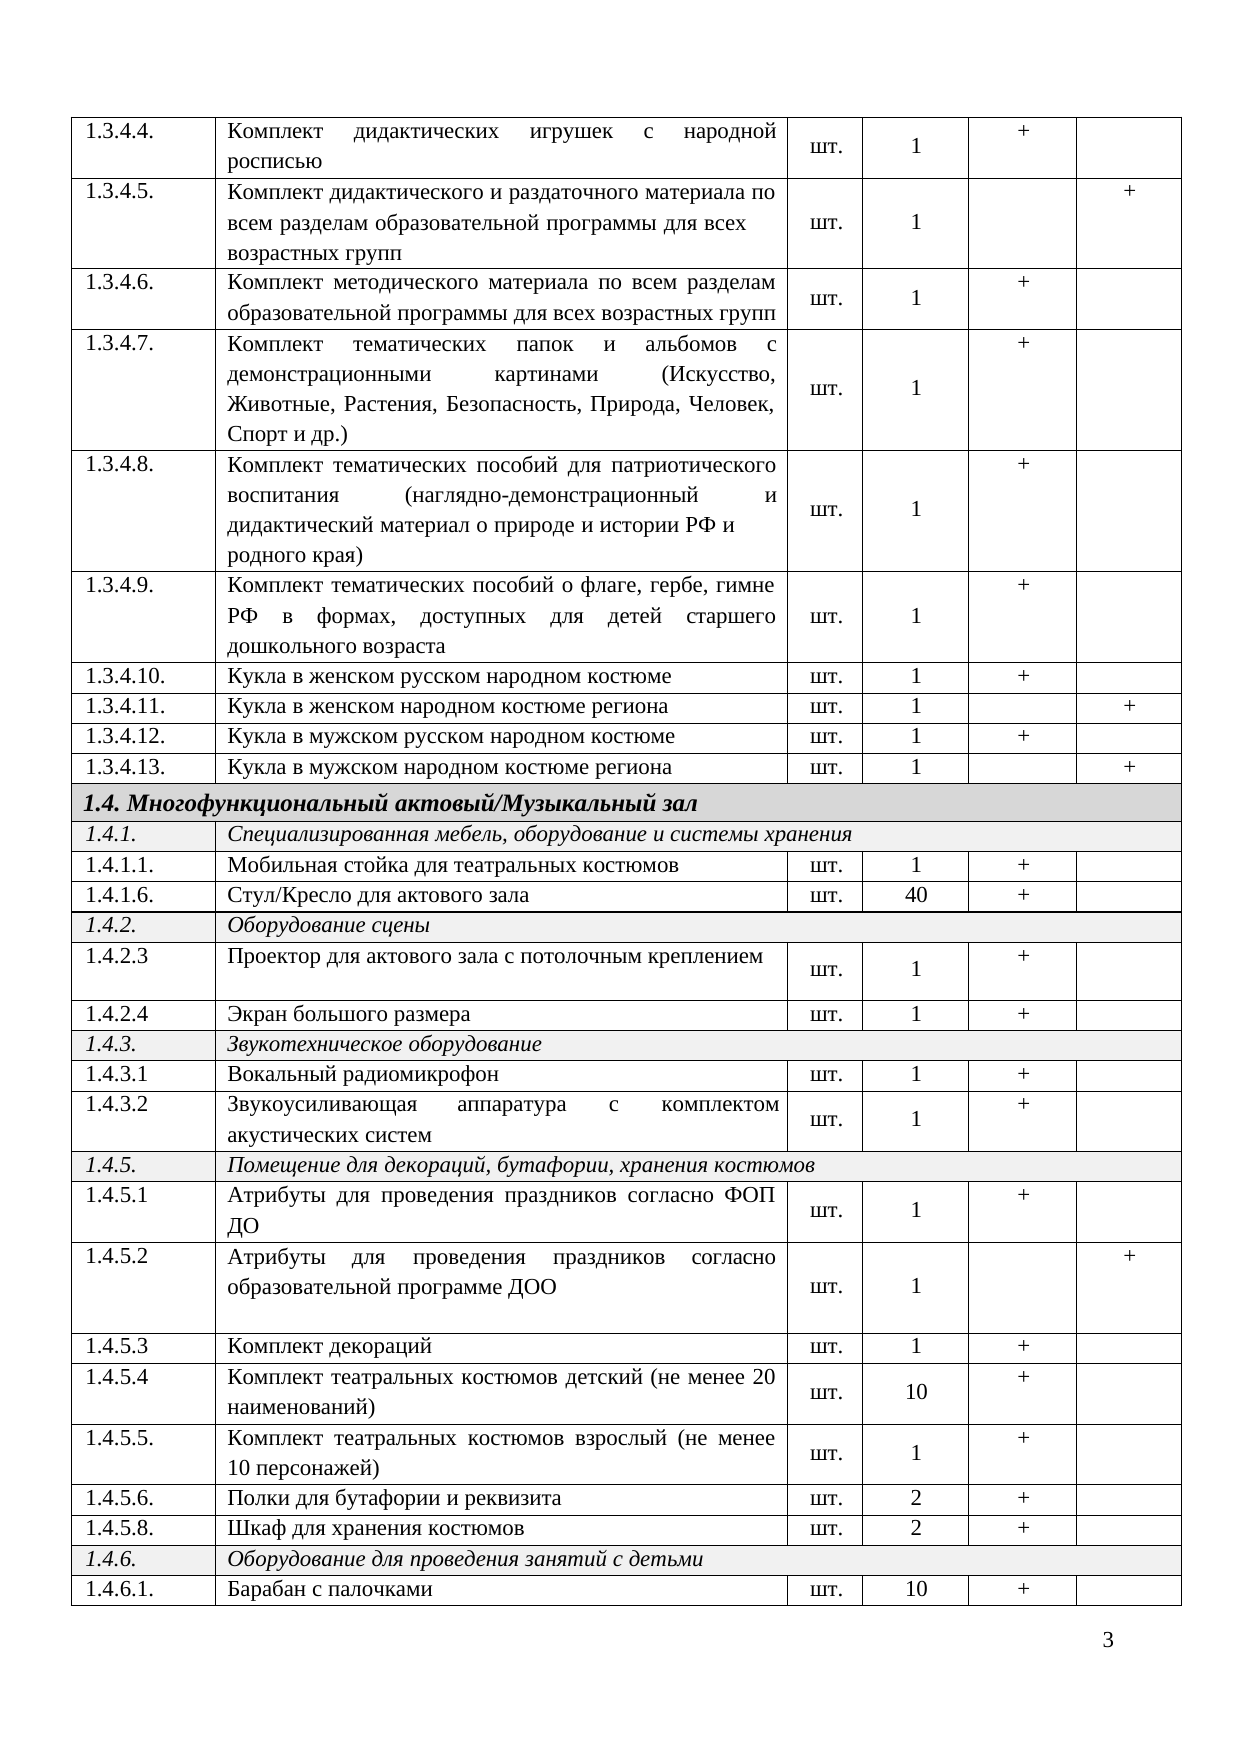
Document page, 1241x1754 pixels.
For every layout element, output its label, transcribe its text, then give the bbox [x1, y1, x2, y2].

table_cell 1.4.6.1. [72, 1576, 215, 1605]
table_cell шт. [788, 1334, 862, 1363]
table_cell 1 [863, 572, 968, 662]
table_cell 10 [863, 1576, 968, 1605]
table_cell Комплект дидактического и раздаточного материала по всем разделам образовательной программы для всех возрастных групп [216, 179, 787, 268]
table_cell [1077, 1485, 1181, 1514]
table_cell шт. [788, 943, 862, 1000]
table_cell 2 [863, 1516, 968, 1545]
table_cell + [969, 269, 1076, 329]
table_cell Комплект театральных костюмов взрослый (не менее 10 персонажей) [216, 1425, 787, 1484]
table_cell + [969, 1576, 1076, 1605]
table_cell 1 [863, 1182, 968, 1242]
table_cell Проектор для актового зала с потолочным креплением [216, 943, 787, 1000]
table_cell [969, 1243, 1076, 1333]
table_cell [969, 754, 1076, 783]
table_cell [1077, 1516, 1181, 1545]
table_cell 40 [863, 882, 968, 911]
table_cell [1077, 1364, 1181, 1424]
table_cell + [1077, 179, 1181, 268]
table_cell + [969, 1516, 1076, 1545]
table_cell 1 [863, 451, 968, 571]
table_cell 1 [863, 1001, 968, 1030]
table_cell [1077, 1001, 1181, 1030]
table_cell + [969, 451, 1076, 571]
table_cell Комплект театральных костюмов детский (не менее 20 наименований) [216, 1364, 787, 1424]
table_cell 1 [863, 694, 968, 723]
table_cell [1077, 1061, 1181, 1091]
table_cell 10 [863, 1364, 968, 1424]
table_cell + [969, 1092, 1076, 1151]
table_cell 1.4.5.1 [72, 1182, 215, 1242]
table_cell 1.4.3.2 [72, 1092, 215, 1151]
table_cell 1.4.2. [72, 913, 215, 942]
table_cell [1077, 1092, 1181, 1151]
table_cell 1.4.5.2 [72, 1243, 215, 1333]
table_cell 1 [863, 724, 968, 753]
table_cell шт. [788, 754, 862, 783]
table_cell Комплект тематических пособий о флаге, гербе, гимне РФ в формах, доступных для детей старшего дошкольного возраста [216, 572, 787, 662]
table_cell шт. [788, 852, 862, 881]
table_cell [1077, 663, 1181, 692]
table_cell Кукла в мужском народном костюме региона [216, 754, 787, 783]
table_cell [969, 694, 1076, 723]
table_cell 1 [863, 852, 968, 881]
table_cell шт. [788, 1061, 862, 1091]
table_cell 1 [863, 1425, 968, 1484]
table_cell 1.4.1.1. [72, 852, 215, 881]
table_cell шт. [788, 1182, 862, 1242]
table_cell шт. [788, 1485, 862, 1514]
table_cell шт. [788, 724, 862, 753]
table_cell Барабан с палочками [216, 1576, 787, 1605]
table_cell [1077, 1576, 1181, 1605]
table_cell 1.3.4.11. [72, 694, 215, 723]
table_cell + [969, 1334, 1076, 1363]
table_cell шт. [788, 1425, 862, 1484]
table_cell [1077, 451, 1181, 571]
table_cell 1.4.3.1 [72, 1061, 215, 1091]
table_cell 1 [863, 330, 968, 450]
table_cell 1.4.5.3 [72, 1334, 215, 1363]
table_cell шт. [788, 179, 862, 268]
table_cell 1.3.4.12. [72, 724, 215, 753]
table_cell шт. [788, 882, 862, 911]
table_cell Мобильная стойка для театральных костюмов [216, 852, 787, 881]
table_cell шт. [788, 330, 862, 450]
table_cell + [1077, 694, 1181, 723]
table_cell шт. [788, 1516, 862, 1545]
table_cell Вокальный радиомикрофон [216, 1061, 787, 1091]
table_cell Экран большого размера [216, 1001, 787, 1030]
table_cell 1 [863, 1092, 968, 1151]
table_cell [1077, 882, 1181, 911]
table_cell 1.4.5.8. [72, 1516, 215, 1545]
table_cell 1.3.4.4. [72, 118, 215, 177]
table_cell Звукотехническое оборудование [216, 1031, 1181, 1060]
table_cell [969, 179, 1076, 268]
table_cell + [969, 1061, 1076, 1091]
table_cell [1077, 118, 1181, 177]
table_cell + [969, 330, 1076, 450]
table_cell + [969, 852, 1076, 881]
table_cell 1.4.5.5. [72, 1425, 215, 1484]
table_cell 1.4.2.3 [72, 943, 215, 1000]
table_cell + [969, 663, 1076, 692]
table_cell 1 [863, 179, 968, 268]
table_cell Комплект тематических пособий для патриотического воспитания (наглядно-демонстрационный и дидактический материал о природе и истории РФ и родного края) [216, 451, 787, 571]
table_cell Кукла в женском народном костюме региона [216, 694, 787, 723]
table_cell [1077, 269, 1181, 329]
table_cell 1.3.4.8. [72, 451, 215, 571]
table_cell 1.4.3. [72, 1031, 215, 1060]
table_cell [1077, 1182, 1181, 1242]
table_cell 1 [863, 1334, 968, 1363]
table_cell шт. [788, 663, 862, 692]
table_cell 1.4.1.6. [72, 882, 215, 911]
table_cell Оборудование сцены [216, 913, 1181, 942]
table_cell 1.4. Многофункциональный актовый/Музыкальный зал [72, 784, 1181, 821]
table_cell шт. [788, 1364, 862, 1424]
table_cell 1 [863, 1243, 968, 1333]
table_cell Комплект методического материала по всем разделам образовательной программы для всех возрастных групп [216, 269, 787, 329]
table_cell 1.4.6. [72, 1546, 215, 1575]
table_cell + [969, 943, 1076, 1000]
table_cell Полки для бутафории и реквизита [216, 1485, 787, 1514]
table_cell Специализированная мебель, оборудование и системы хранения [216, 822, 1181, 851]
table_cell + [969, 882, 1076, 911]
table_cell + [969, 1364, 1076, 1424]
table_cell шт. [788, 1243, 862, 1333]
table_cell 2 [863, 1485, 968, 1514]
table_cell 1.3.4.9. [72, 572, 215, 662]
table_cell 1.4.1. [72, 822, 215, 851]
table_cell [1077, 330, 1181, 450]
table_cell Атрибуты для проведения праздников согласно образовательной программе ДОО [216, 1243, 787, 1333]
table_cell Комплект тематических папок и альбомов с демонстрационными картинами (Искусство, Животные, Растения, Безопасность, Природа, Человек, Спорт и др.) [216, 330, 787, 450]
table_cell 1.4.5.6. [72, 1485, 215, 1514]
table_cell Звукоусиливающая аппаратура с комплектом акустических систем [216, 1092, 787, 1151]
table_cell Кукла в мужском русском народном костюме [216, 724, 787, 753]
table_cell 1 [863, 269, 968, 329]
table_cell Комплект дидактических игрушек с народной росписью [216, 118, 787, 177]
table_cell Стул/Кресло для актового зала [216, 882, 787, 911]
table_cell + [969, 1182, 1076, 1242]
table_cell + [969, 724, 1076, 753]
table_cell 1.3.4.10. [72, 663, 215, 692]
table_cell + [969, 572, 1076, 662]
table_cell 1.3.4.7. [72, 330, 215, 450]
table_cell 1.3.4.13. [72, 754, 215, 783]
table_cell Кукла в женском русском народном костюме [216, 663, 787, 692]
table_cell Атрибуты для проведения праздников согласно ФОП ДО [216, 1182, 787, 1242]
table_cell шт. [788, 118, 862, 177]
table_cell шт. [788, 1092, 862, 1151]
table_cell шт. [788, 572, 862, 662]
table_cell [1077, 1334, 1181, 1363]
table_cell шт. [788, 451, 862, 571]
table_cell [1077, 724, 1181, 753]
table_cell + [969, 118, 1076, 177]
table_cell 1 [863, 754, 968, 783]
table_cell + [1077, 754, 1181, 783]
table_cell Шкаф для хранения костюмов [216, 1516, 787, 1545]
table_cell Оборудование для проведения занятий с детьми [216, 1546, 1181, 1575]
table_cell 1.4.2.4 [72, 1001, 215, 1030]
table_cell Помещение для декораций, бутафории, хранения костюмов [216, 1152, 1181, 1181]
table_cell 1.3.4.6. [72, 269, 215, 329]
table_cell 1 [863, 663, 968, 692]
table_cell [1077, 943, 1181, 1000]
table_cell 1.3.4.5. [72, 179, 215, 268]
table_cell + [1077, 1243, 1181, 1333]
table_cell + [969, 1485, 1076, 1514]
table_cell Комплект декораций [216, 1334, 787, 1363]
table_cell + [969, 1425, 1076, 1484]
table_cell [1077, 572, 1181, 662]
table_cell шт. [788, 269, 862, 329]
table_cell 1 [863, 118, 968, 177]
table_cell шт. [788, 1001, 862, 1030]
table_cell шт. [788, 1576, 862, 1605]
table_cell [1077, 852, 1181, 881]
table_cell 1 [863, 1061, 968, 1091]
table_cell + [969, 1001, 1076, 1030]
table_cell 1.4.5. [72, 1152, 215, 1181]
table_cell 1 [863, 943, 968, 1000]
table_cell [1077, 1425, 1181, 1484]
table_cell 1.4.5.4 [72, 1364, 215, 1424]
table_cell шт. [788, 694, 862, 723]
